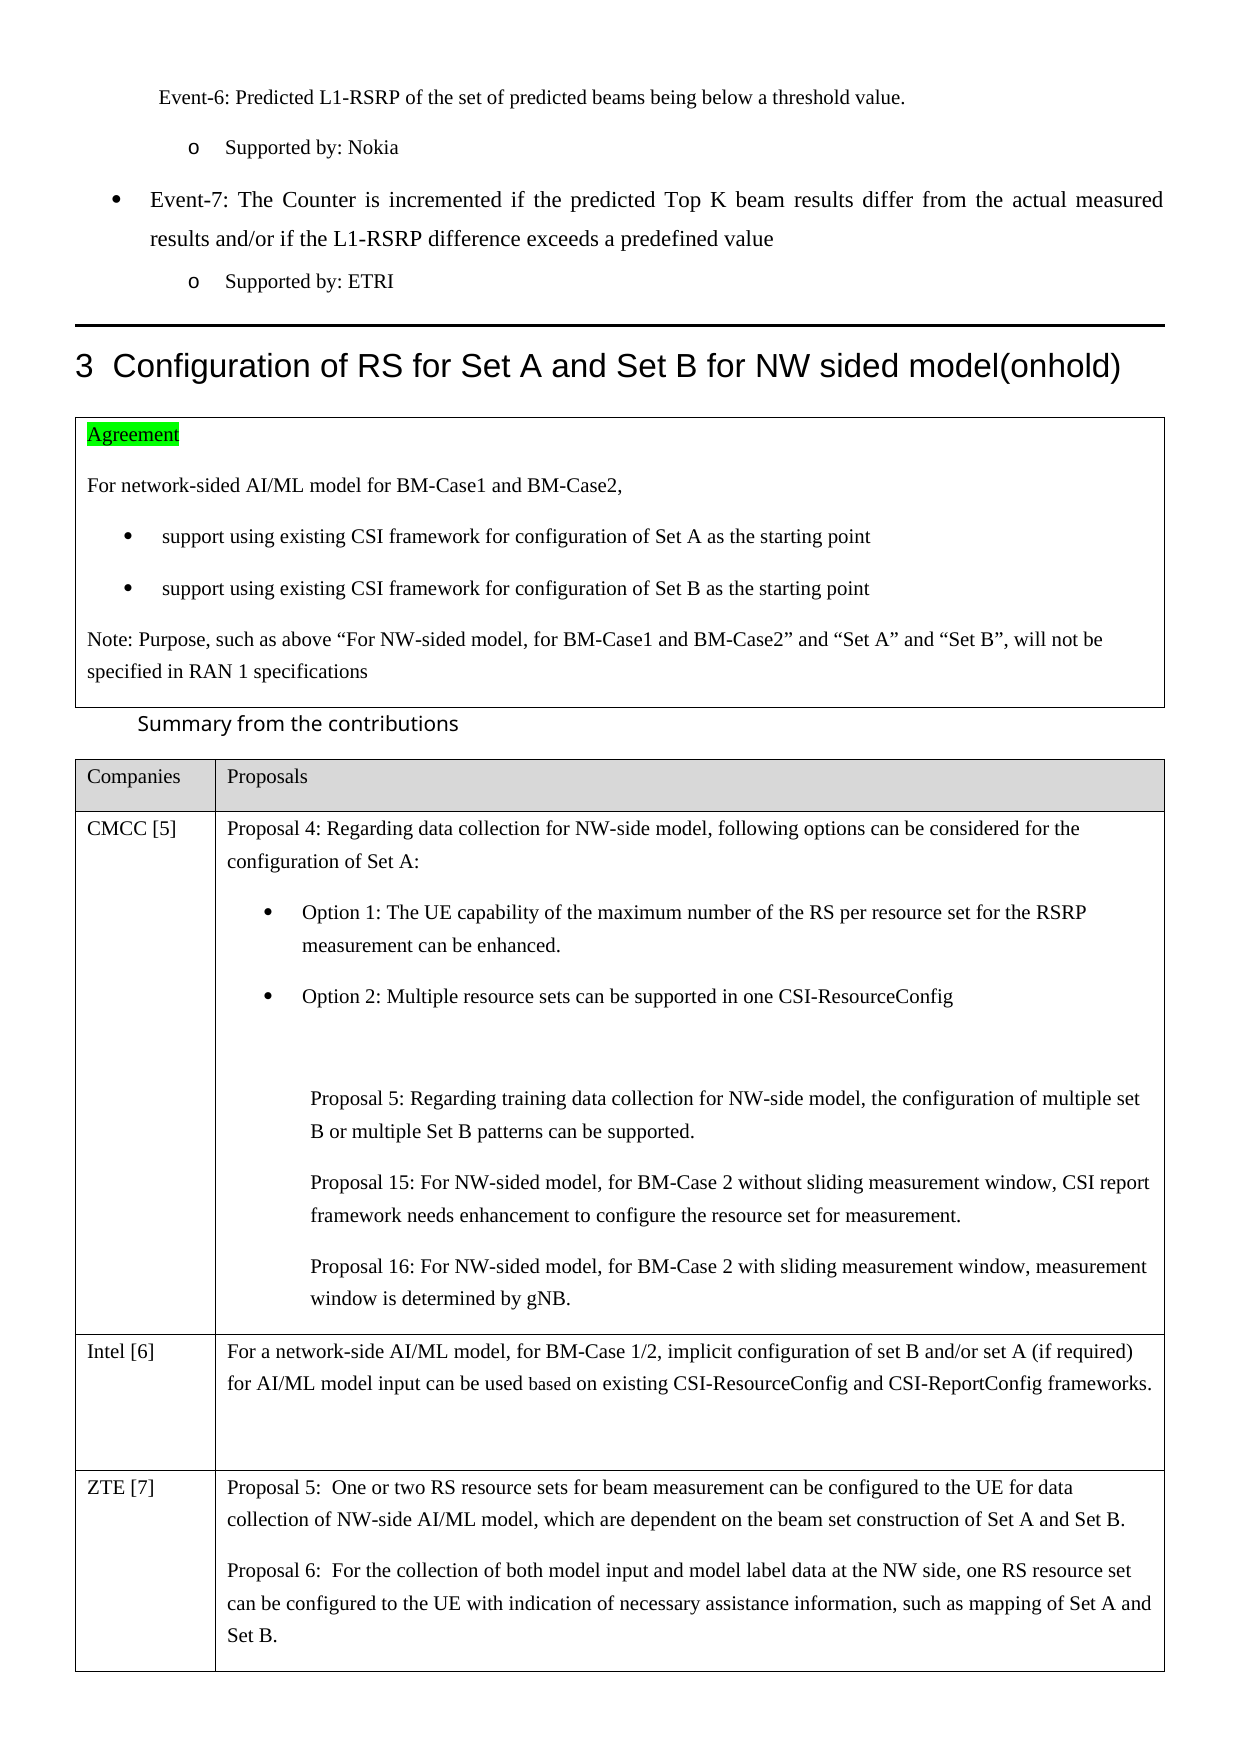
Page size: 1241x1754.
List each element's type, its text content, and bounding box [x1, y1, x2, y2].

table_cell Proposal 4: Regarding data collection for NW-side model, following options can be considered for the configuration of Set A: Option 1: The UE capability of the maximum number of the RS per resource set for the RSRP measurement can be enhanced. Option 2: Multiple resource sets can be supported in one CSI-ResourceConfig Proposal 5: Regarding training data collection for NW-side model, the configuration of multiple set B or multiple Set B patterns can be supported. Proposal 15: For NW-sided model, for BM-Case 2 without sliding measurement window, CSI report framework needs enhancement to configure the resource set for measurement. Proposal 16: For NW-sided model, for BM-Case 2 with sliding measurement window, measurement window is determined by gNB. [216, 812, 1164, 1333]
list Supported by: ETRI [187, 266, 1165, 299]
subtitle Summary from the contributions [137, 708, 1165, 740]
list Event-7: The Counter is incremented if the predicted Top K beam results differ from the actual measured results and/or if the L1-RSRP difference exceeds a predefined value [112, 183, 1165, 255]
table_header Agreement For network-sided AI/ML model for BM-Case1 and BM-Case2, support using existing CSI framework for configuration of Set A as the starting point support using existing CSI framework for configuration of Set B as the starting point Note: Purpose, such as above “For NW-sided model, for BM-Case1 and BM-Case2” and “Set A” and “Set B”, will not be specified in RAN 1 specifications [76, 418, 1164, 707]
table_cell ZTE [7] [76, 1471, 215, 1671]
table_cell Intel [6] [76, 1335, 215, 1469]
list Supported by: Nokia [187, 132, 1165, 164]
table_cell CMCC [5] [76, 812, 215, 1333]
table_header Companies [76, 760, 215, 811]
table_cell For a network-side AI/ML model, for BM-Case 1/2, implicit configuration of set B and/or set A (if required) for AI/ML model input can be used based on existing CSI-ResourceConfig and CSI-ReportConfig frameworks. [216, 1335, 1164, 1469]
subtitle Configuration of RS for Set A and Set B for NW sided model(onhold) [75, 327, 1165, 398]
table_header Proposals [216, 760, 1164, 811]
table_cell Proposal 5: One or two RS resource sets for beam measurement can be configured to the UE for data collection of NW-side AI/ML model, which are dependent on the beam set construction of Set A and Set B. Proposal 6: For the collection of both model input and model label data at the NW side, one RS resource set can be configured to the UE with indication of necessary assistance information, such as mapping of Set A and Set B. [216, 1471, 1164, 1671]
list Event-6: Predicted L1-RSRP of the set of predicted beams being below a threshold value. [158, 81, 1165, 113]
